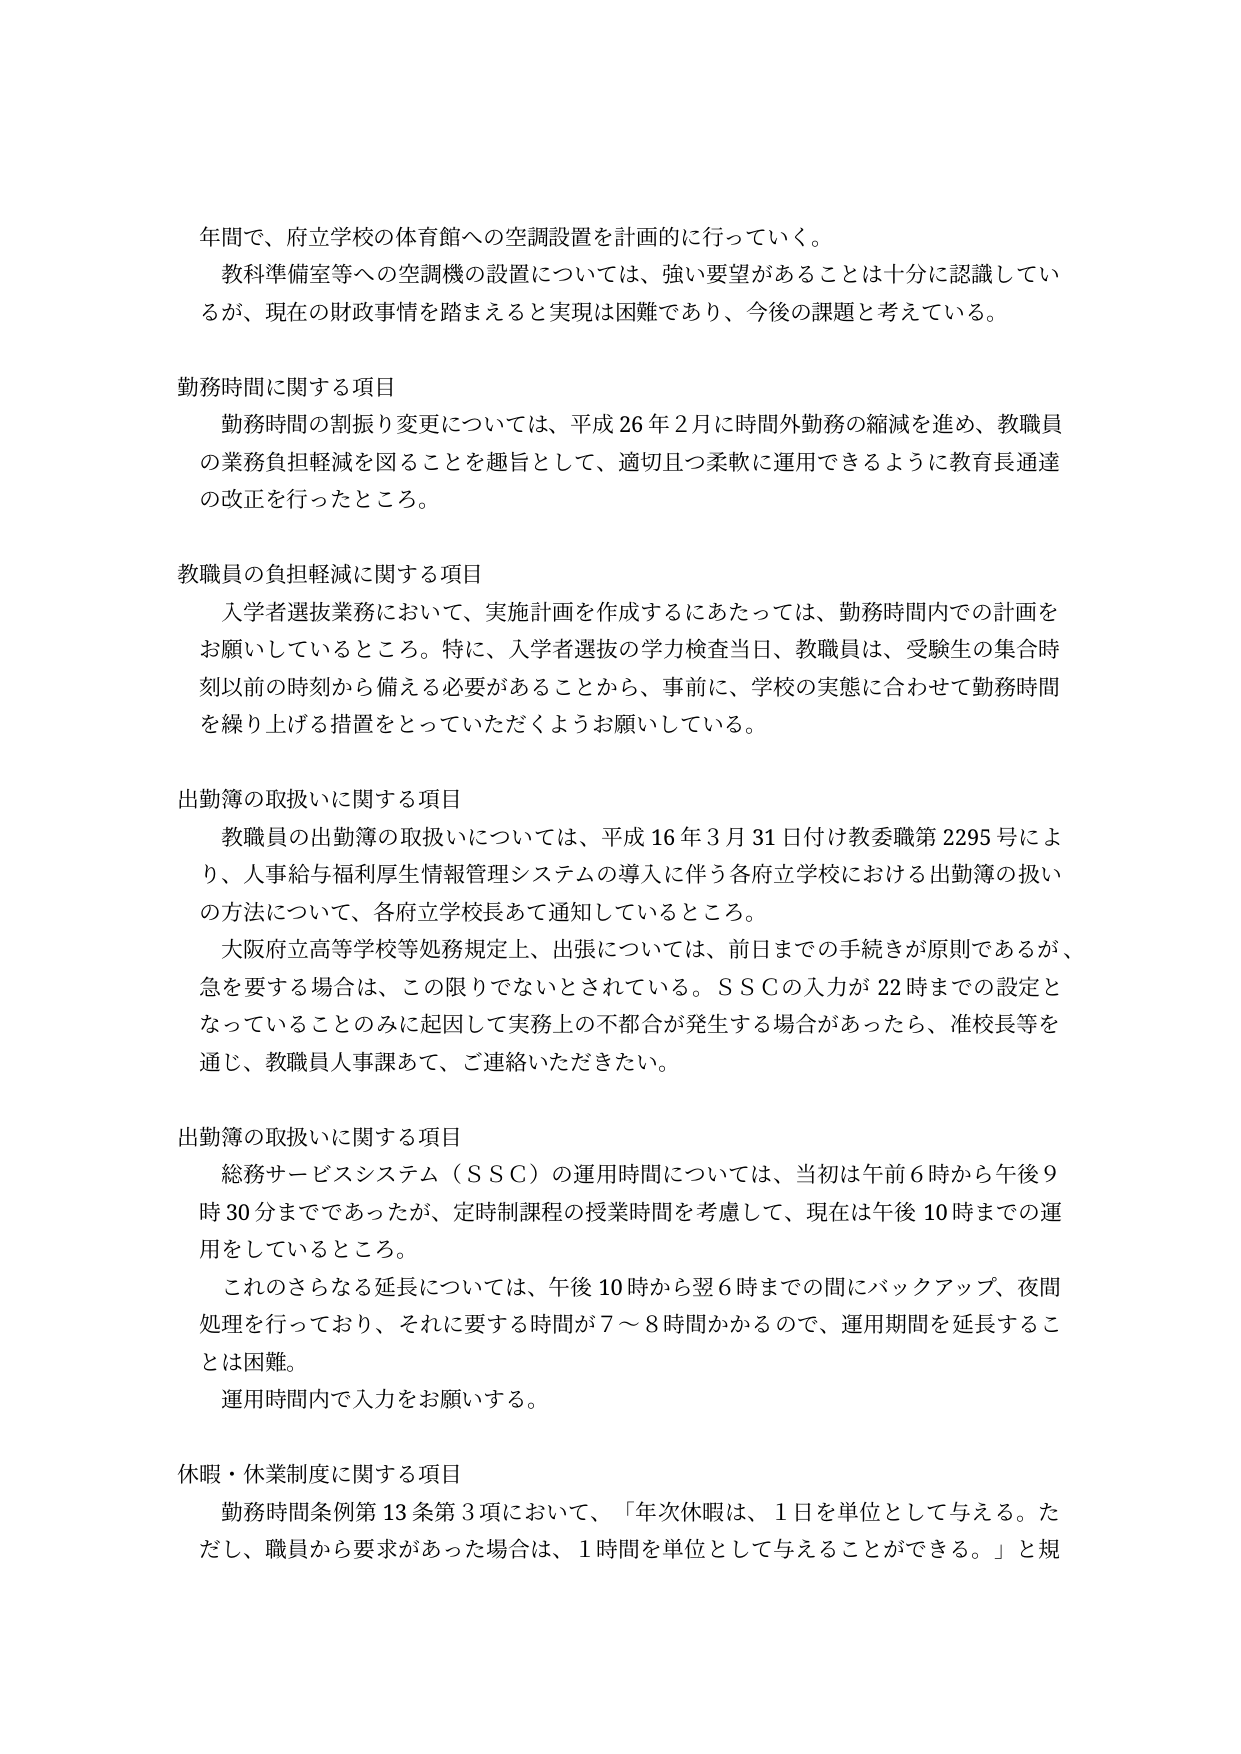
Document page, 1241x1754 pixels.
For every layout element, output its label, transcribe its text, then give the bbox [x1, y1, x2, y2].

text 大阪府立高等学校等処務規定上、出張については、前日までの手続きが原則であるが、急を要する場合は、この限りでないとされている。ＳＳＣの入力が22時までの設定となっていることのみに起因して実務上の不都合が発生する場合があったら、准校長等を通じ、教職員人事課あて、ご連絡いただきたい。 [199, 929, 1063, 1079]
text 教科準備室等への空調機の設置については、強い要望があることは十分に認識しているが、現在の財政事情を踏まえると実現は困難であり、今後の課題と考えている。 [199, 254, 1063, 329]
text 出勤簿の取扱いに関する項目 [177, 1117, 1063, 1154]
text 総務サービスシステム（ＳＳＣ）の運用時間については、当初は午前６時から午後９時30分までであったが、定時制課程の授業時間を考慮して、現在は午後10時までの運用をしているところ。 [199, 1154, 1063, 1267]
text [199, 1492, 1063, 1567]
text 教職員の出勤簿の取扱いについては、平成16年３月31日付け教委職第2295号により、人事給与福利厚生情報管理システムの導入に伴う各府立学校における出勤簿の扱いの方法について、各府立学校長あて通知しているところ。 [199, 817, 1063, 929]
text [199, 217, 1063, 254]
text 出勤簿の取扱いに関する項目 [177, 779, 1063, 817]
text 教職員の負担軽減に関する項目 [177, 554, 1063, 592]
text これのさらなる延長については、午後10時から翌６時までの間にバックアップ、夜間処理を行っており、それに要する時間が７～８時間かかるので、運用期間を延長することは困難。 [199, 1267, 1063, 1379]
text 勤務時間の割振り変更については、平成26年２月に時間外勤務の縮減を進め、教職員の業務負担軽減を図ることを趣旨として、適切且つ柔軟に運用できるように教育長通達の改正を行ったところ。 [199, 404, 1063, 517]
text 入学者選抜業務において、実施計画を作成するにあたっては、勤務時間内での計画をお願いしているところ。特に、入学者選抜の学力検査当日、教職員は、受験生の集合時刻以前の時刻から備える必要があることから、事前に、学校の実態に合わせて勤務時間を繰り上げる措置をとっていただくようお願いしている。 [199, 592, 1063, 742]
text 運用時間内で入力をお願いする。 [177, 1379, 1063, 1417]
text 勤務時間に関する項目 [177, 367, 1063, 404]
text 休暇・休業制度に関する項目 [177, 1454, 1063, 1492]
